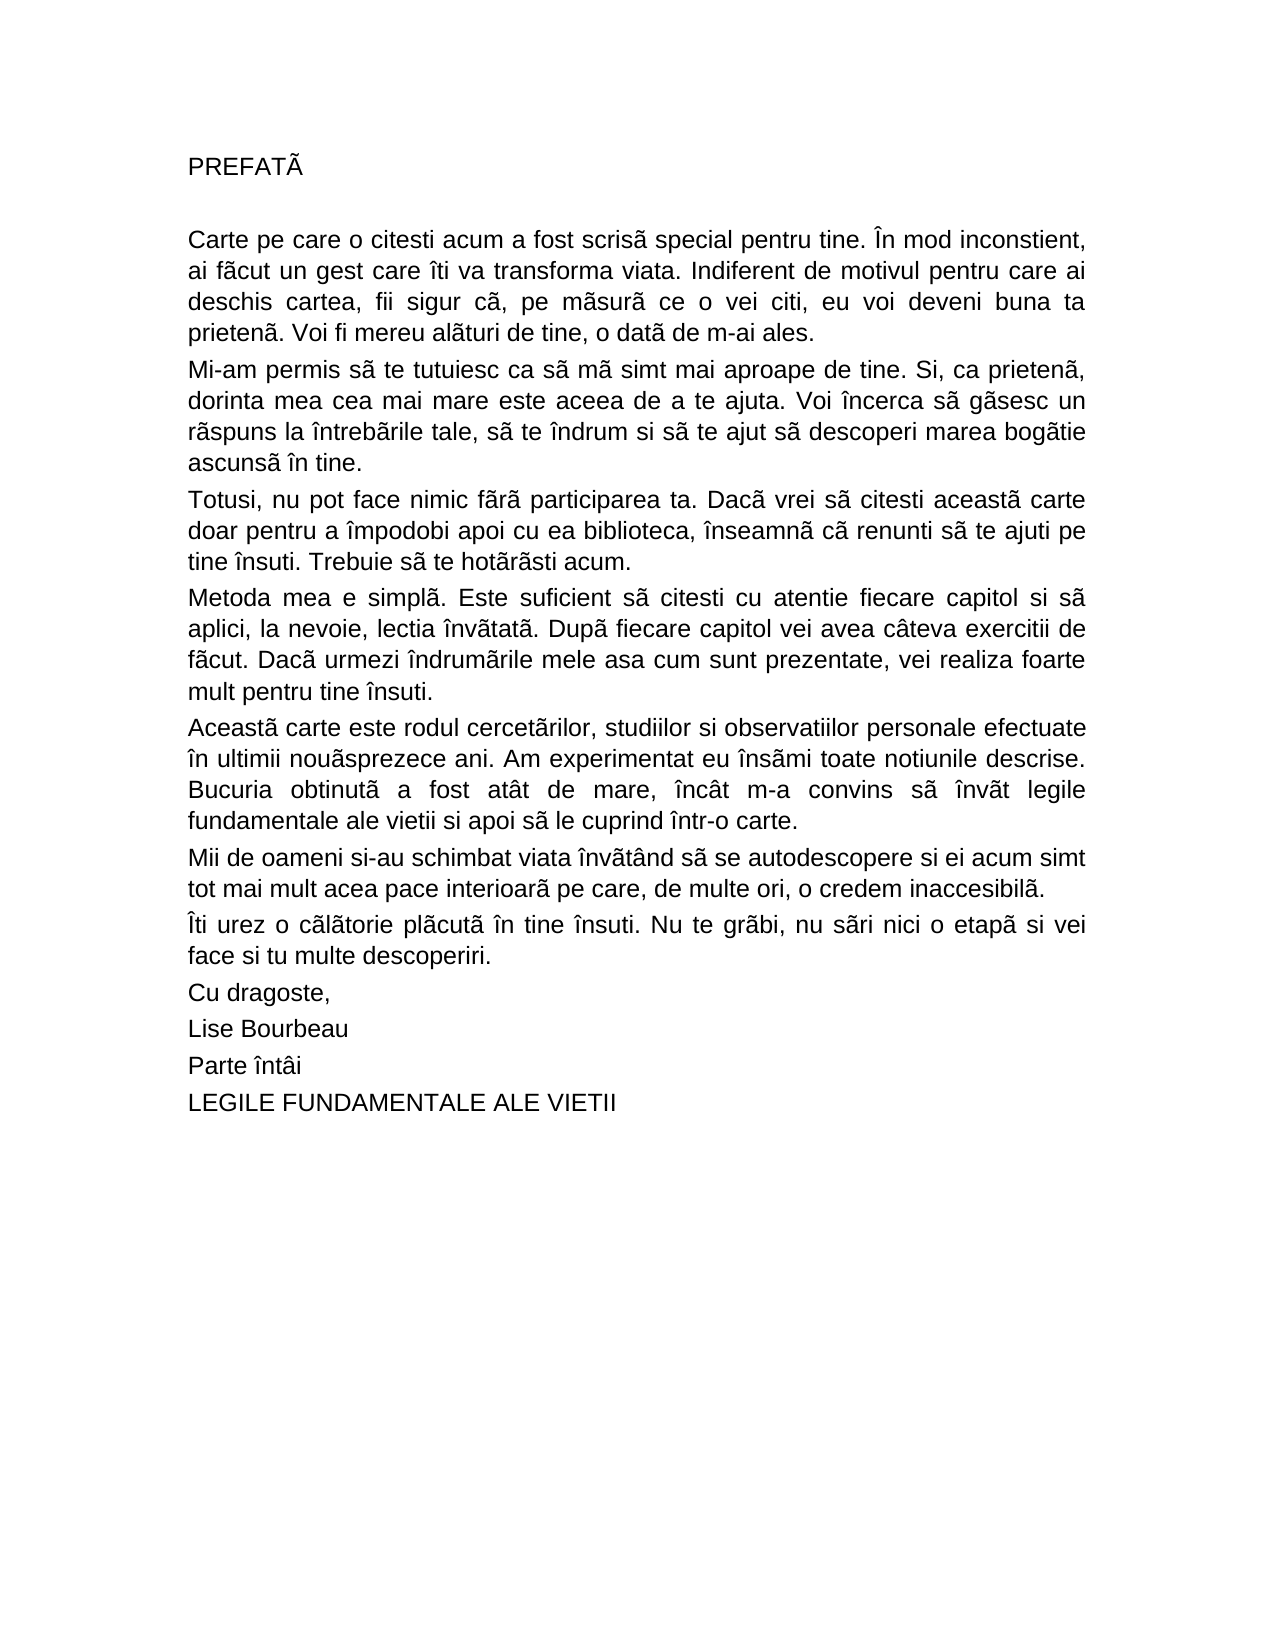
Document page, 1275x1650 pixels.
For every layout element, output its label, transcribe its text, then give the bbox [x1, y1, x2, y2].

text Aceastã carte este rodul cercetãrilor, studiilor si observatiilor personale efectuate în ultimii nouãsprezece ani. Am experimentat eu însãmi toate notiunile descrise. Bucuria obtinutã a fost atât de mare, încât m-a convins sã învãt legile fundamentale ale vietii si apoi sã le cuprind într-o carte. [188, 713, 1088, 835]
text Mi-am permis sã te tutuiesc ca sã mã simt mai aproape de tine. Si, ca prietenã, dorinta mea cea mai mare este aceea de a te ajuta. Voi încerca sã gãsesc un rãspuns la întrebãrile tale, sã te îndrum si sã te ajut sã descoperi marea bogãtie ascunsã în tine. [188, 355, 1088, 477]
text PREFATÃ [188, 152, 1088, 181]
text Totusi, nu pot face nimic fãrã participarea ta. Dacã vrei sã citesti aceastã carte doar pentru a împodobi apoi cu ea biblioteca, înseamnã cã renunti sã te ajuti pe tine însuti. Trebuie sã te hotãrãsti acum. [188, 485, 1088, 576]
text Carte pe care o citesti acum a fost scrisã special pentru tine. În mod inconstient, ai fãcut un gest care îti va transforma viata. Indiferent de motivul pentru care ai deschis cartea, fii sigur cã, pe mãsurã ce o vei citi, eu voi deveni buna ta prietenã. Voi fi mereu alãturi de tine, o datã de m-ai ales. [188, 225, 1088, 347]
text Metoda mea e simplã. Este suficient sã citesti cu atentie fiecare capitol si sã aplici, la nevoie, lectia învãtatã. Dupã fiecare capitol vei avea câteva exercitii de fãcut. Dacã urmezi îndrumãrile mele asa cum sunt prezentate, vei realiza foarte mult pentru tine însuti. [188, 583, 1088, 705]
text Lise Bourbeau [188, 1014, 1088, 1043]
text LEGILE FUNDAMENTALE ALE VIETII [188, 1088, 1088, 1116]
text Parte întâi [188, 1051, 1088, 1080]
text Cu dragoste, [188, 978, 1088, 1007]
text Îti urez o cãlãtorie plãcutã în tine însuti. Nu te grãbi, nu sãri nici o etapã si vei face si tu multe descoperiri. [188, 910, 1088, 970]
text Mii de oameni si-au schimbat viata învãtând sã se autodescopere si ei acum simt tot mai mult acea pace interioarã pe care, de multe ori, o credem inaccesibilã. [188, 843, 1088, 902]
